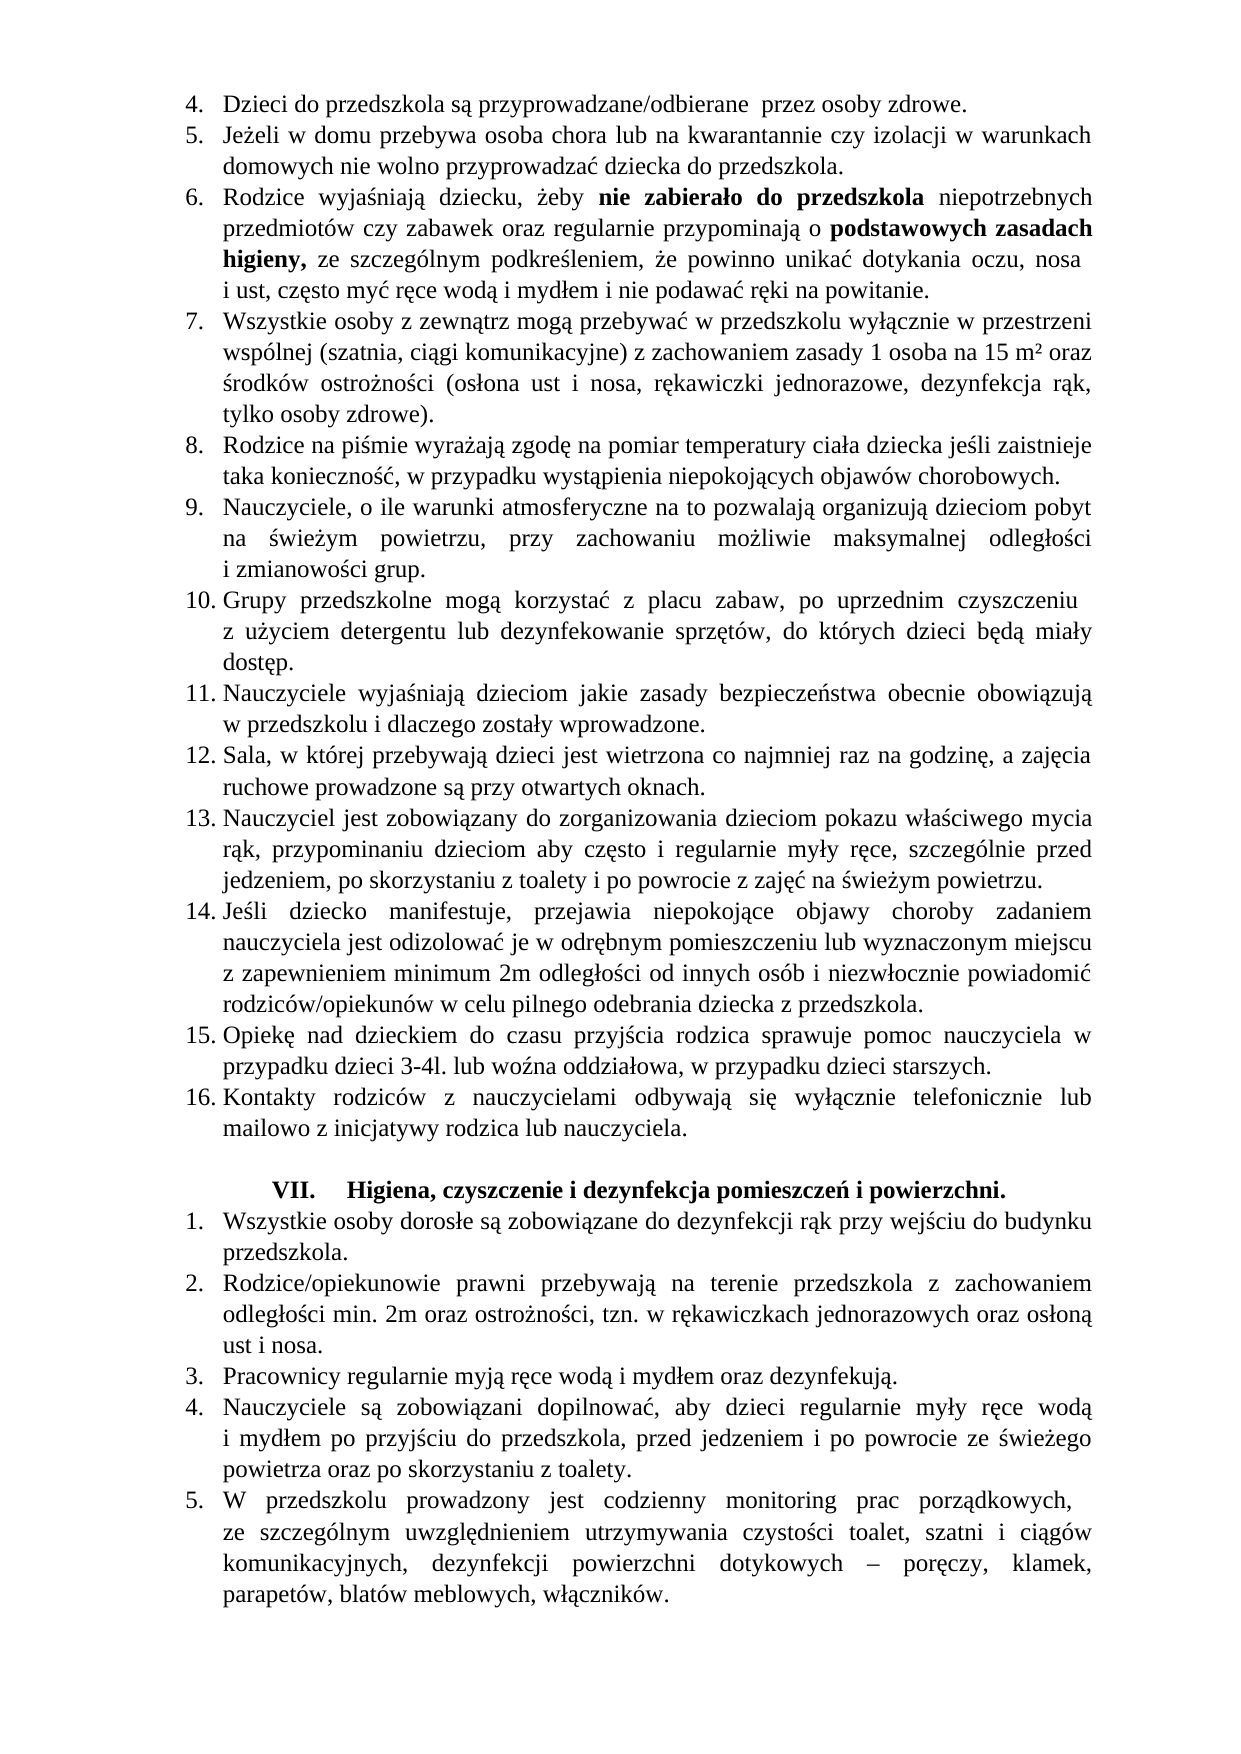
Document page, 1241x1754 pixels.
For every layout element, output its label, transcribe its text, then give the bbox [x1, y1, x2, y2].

list Dzieci do przedszkola są przyprowadzane/odbierane przez osoby zdrowe. [185, 89, 1093, 117]
list Rodzice wyjaśniają dziecku, żeby nie zabierało do przedszkola niepotrzebnych przedmiotów czy zabawek oraz regularnie przypominają o podstawowych zasadach higieny, ze szczególnym podkreśleniem, że powinno unikać dotykania oczu, nosa i ust, często myć ręce wodą i mydłem i nie podawać ręki na powitanie. [185, 182, 1093, 304]
list Grupy przedszkolne mogą korzystać z placu zabaw, po uprzednim czyszczeniu z użyciem detergentu lub dezynfekowanie sprzętów, do których dzieci będą miały dostęp. [185, 585, 1093, 676]
list Higiena, czyszczenie i dezynfekcja pomieszczeń i powierzchni. [185, 1175, 1093, 1204]
list Kontakty rodziców z nauczycielami odbywają się wyłącznie telefonicznie lub mailowo z inicjatywy rodzica lub nauczyciela. [185, 1082, 1093, 1142]
list Nauczyciele, o ile warunki atmosferyczne na to pozwalają organizują dzieciom pobyt na świeżym powietrzu, przy zachowaniu możliwie maksymalnej odległości i zmianowości grup. [185, 492, 1093, 583]
list Nauczyciele są zobowiązani dopilnować, aby dzieci regularnie myły ręce wodą i mydłem po przyjściu do przedszkola, przed jedzeniem i po powrocie ze świeżego powietrza oraz po skorzystaniu z toalety. [185, 1392, 1093, 1483]
list Pracownicy regularnie myją ręce wodą i mydłem oraz dezynfekują. [185, 1361, 1093, 1390]
list Opiekę nad dzieckiem do czasu przyjścia rodzica sprawuje pomoc nauczyciela w przypadku dzieci 3-4l. lub woźna oddziałowa, w przypadku dzieci starszych. [185, 1020, 1093, 1080]
list Rodzice na piśmie wyrażają zgodę na pomiar temperatury ciała dziecka jeśli zaistnieje taka konieczność, w przypadku wystąpienia niepokojących objawów chorobowych. [185, 430, 1093, 490]
list Wszystkie osoby z zewnątrz mogą przebywać w przedszkolu wyłącznie w przestrzeni wspólnej (szatnia, ciągi komunikacyjne) z zachowaniem zasady 1 osoba na 15 m² oraz środków ostrożności (osłona ust i nosa, rękawiczki jednorazowe, dezynfekcja rąk, tylko osoby zdrowe). [185, 306, 1093, 428]
list Wszystkie osoby dorosłe są zobowiązane do dezynfekcji rąk przy wejściu do budynku przedszkola. [185, 1206, 1093, 1266]
list Jeżeli w domu przebywa osoba chora lub na kwarantannie czy izolacji w warunkach domowych nie wolno przyprowadzać dziecka do przedszkola. [185, 120, 1093, 179]
list Sala, w której przebywają dzieci jest wietrzona co najmniej raz na godzinę, a zajęcia ruchowe prowadzone są przy otwartych oknach. [185, 741, 1093, 800]
list W przedszkolu prowadzony jest codzienny monitoring prac porządkowych, ze szczególnym uwzględnieniem utrzymywania czystości toalet, szatni i ciągów komunikacyjnych, dezynfekcji powierzchni dotykowych – poręczy, klamek, parapetów, blatów meblowych, włączników. [185, 1486, 1093, 1607]
list Nauczyciel jest zobowiązany do zorganizowania dzieciom pokazu właściwego mycia rąk, przypominaniu dzieciom aby często i regularnie myły ręce, szczególnie przed jedzeniem, po skorzystaniu z toalety i po powrocie z zajęć na świeżym powietrzu. [185, 803, 1093, 893]
list Jeśli dziecko manifestuje, przejawia niepokojące objawy choroby zadaniem nauczyciela jest odizolować je w odrębnym pomieszczeniu lub wyznaczonym miejscu z zapewnieniem minimum 2m odległości od innych osób i niezwłocznie powiadomić rodziców/opiekunów w celu pilnego odebrania dziecka z przedszkola. [185, 896, 1093, 1018]
list Rodzice/opiekunowie prawni przebywają na terenie przedszkola z zachowaniem odległości min. 2m oraz ostrożności, tzn. w rękawiczkach jednorazowych oraz osłoną ust i nosa. [185, 1268, 1093, 1359]
list Nauczyciele wyjaśniają dzieciom jakie zasady bezpieczeństwa obecnie obowiązują w przedszkolu i dlaczego zostały wprowadzone. [185, 678, 1093, 738]
